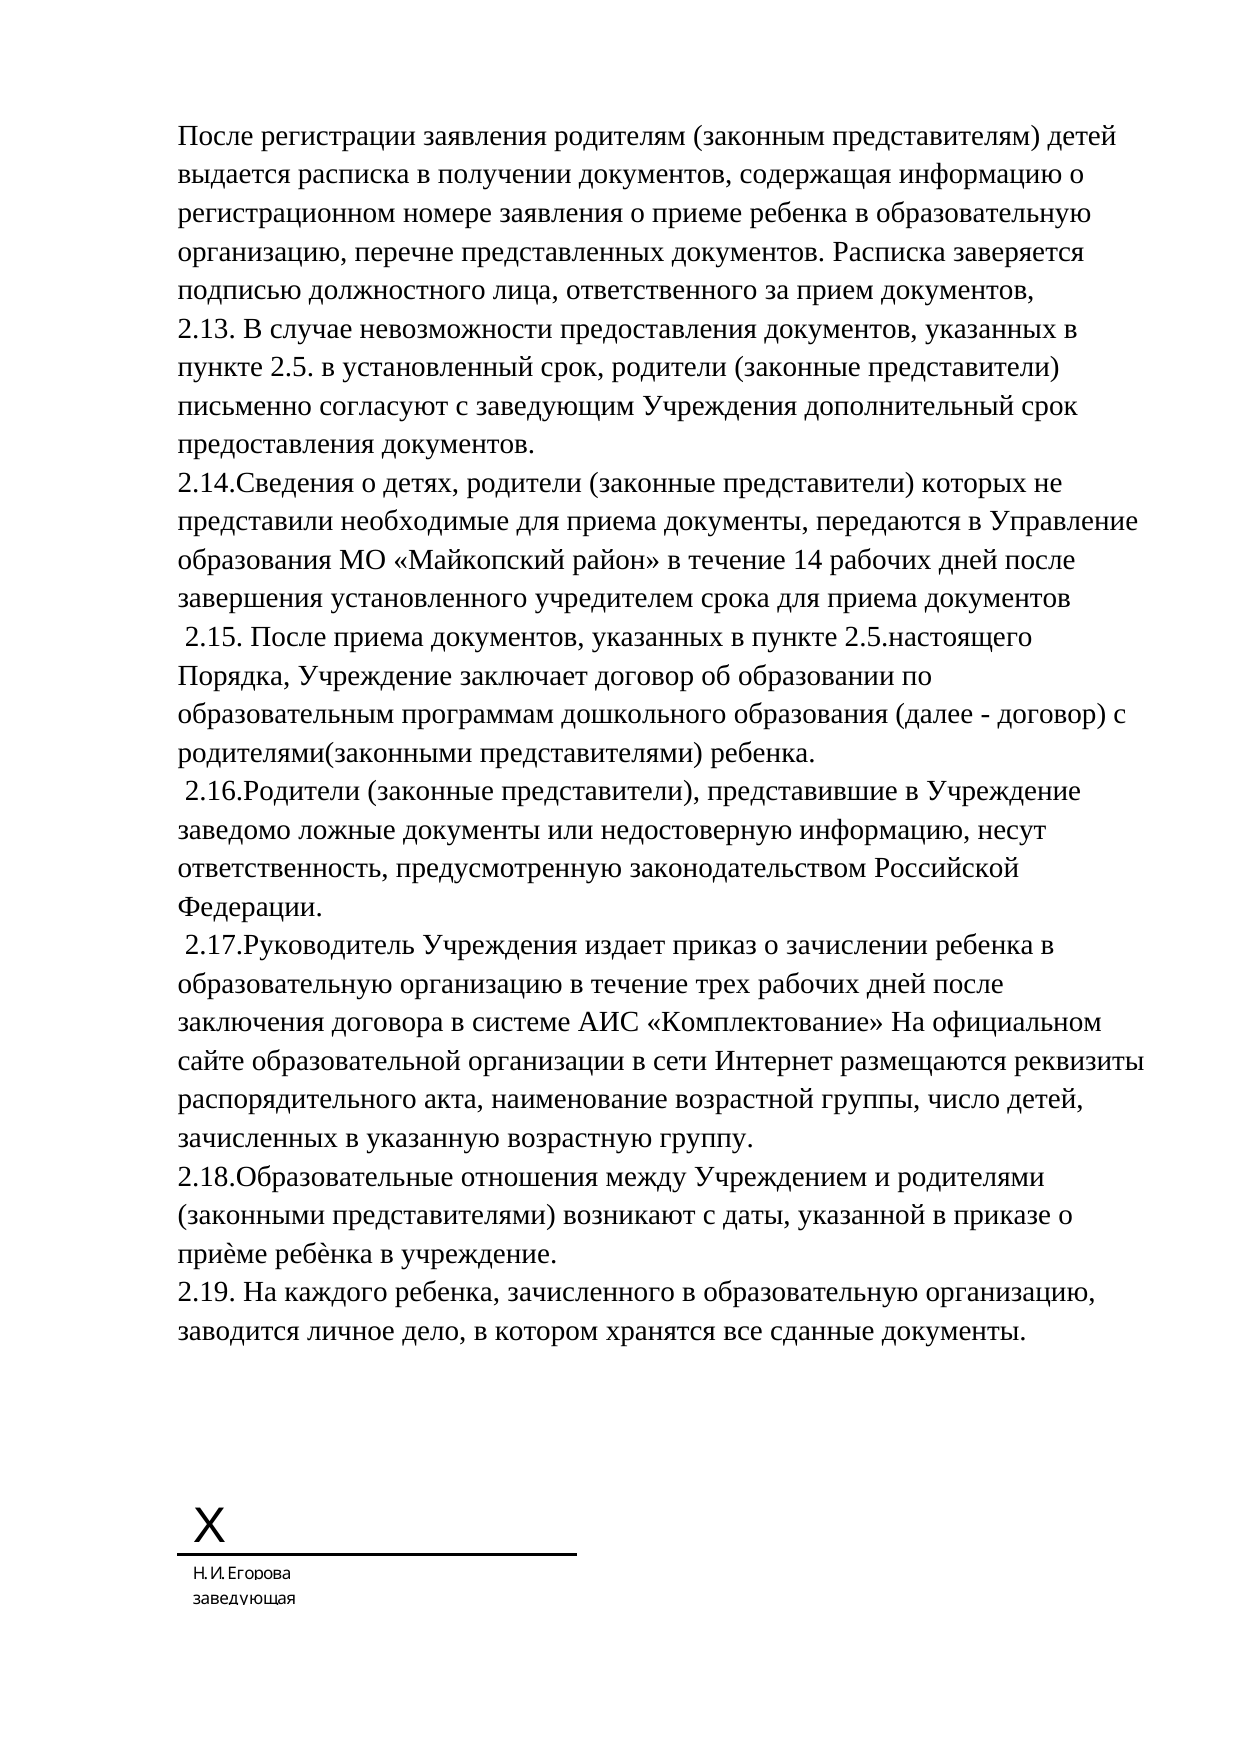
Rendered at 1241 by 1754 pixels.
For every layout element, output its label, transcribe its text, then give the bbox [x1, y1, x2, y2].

text 2.17.Руководитель Учреждения издает приказ о зачислении ребенка в образовательную организацию в течение трех рабочих дней после заключения договора в системе АИС «Комплектование» На официальном сайте образовательной организации в сети Интернет размещаются реквизиты распорядительного акта, наименование возрастной группы, число детей, зачисленных в указанную возрастную группу. [177, 927, 1152, 1154]
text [177, 118, 1152, 306]
text 2.16.Родители (законные представители), представившие в Учреждение заведомо ложные документы или недостоверную информацию, несут ответственность, предусмотренную законодательством Российской Федерации. [177, 773, 1152, 922]
text 2.15. После приема документов, указанных в пункте 2.5.настоящего Порядка, Учреждение заключает договор об образовании по образовательным программам дошкольного образования (далее - договор) с родителями(законными представителями) ребенка. [177, 619, 1152, 768]
text 2.14.Сведения о детях, родители (законные представители) которых не представили необходимые для приема документы, передаются в Управление образования МО «Майкопский район» в течение 14 рабочих дней после завершения установленного учредителем срока для приема документов [177, 465, 1152, 614]
text 2.18.Образовательные отношения между Учреждением и родителями (законными представителями) возникают с даты, указанной в приказе о приѐме ребѐнка в учреждение. [177, 1159, 1152, 1269]
text 2.19. На каждого ребенка, зачисленного в образовательную организацию, заводится личное дело, в котором хранятся все сданные документы. [177, 1274, 1152, 1346]
text 2.13. В случае невозможности предоставления документов, указанных в пункте 2.5. в установленный срок, родители (законные представители) письменно согласуют с заведующим Учреждения дополнительный срок предоставления документов. [177, 311, 1152, 460]
